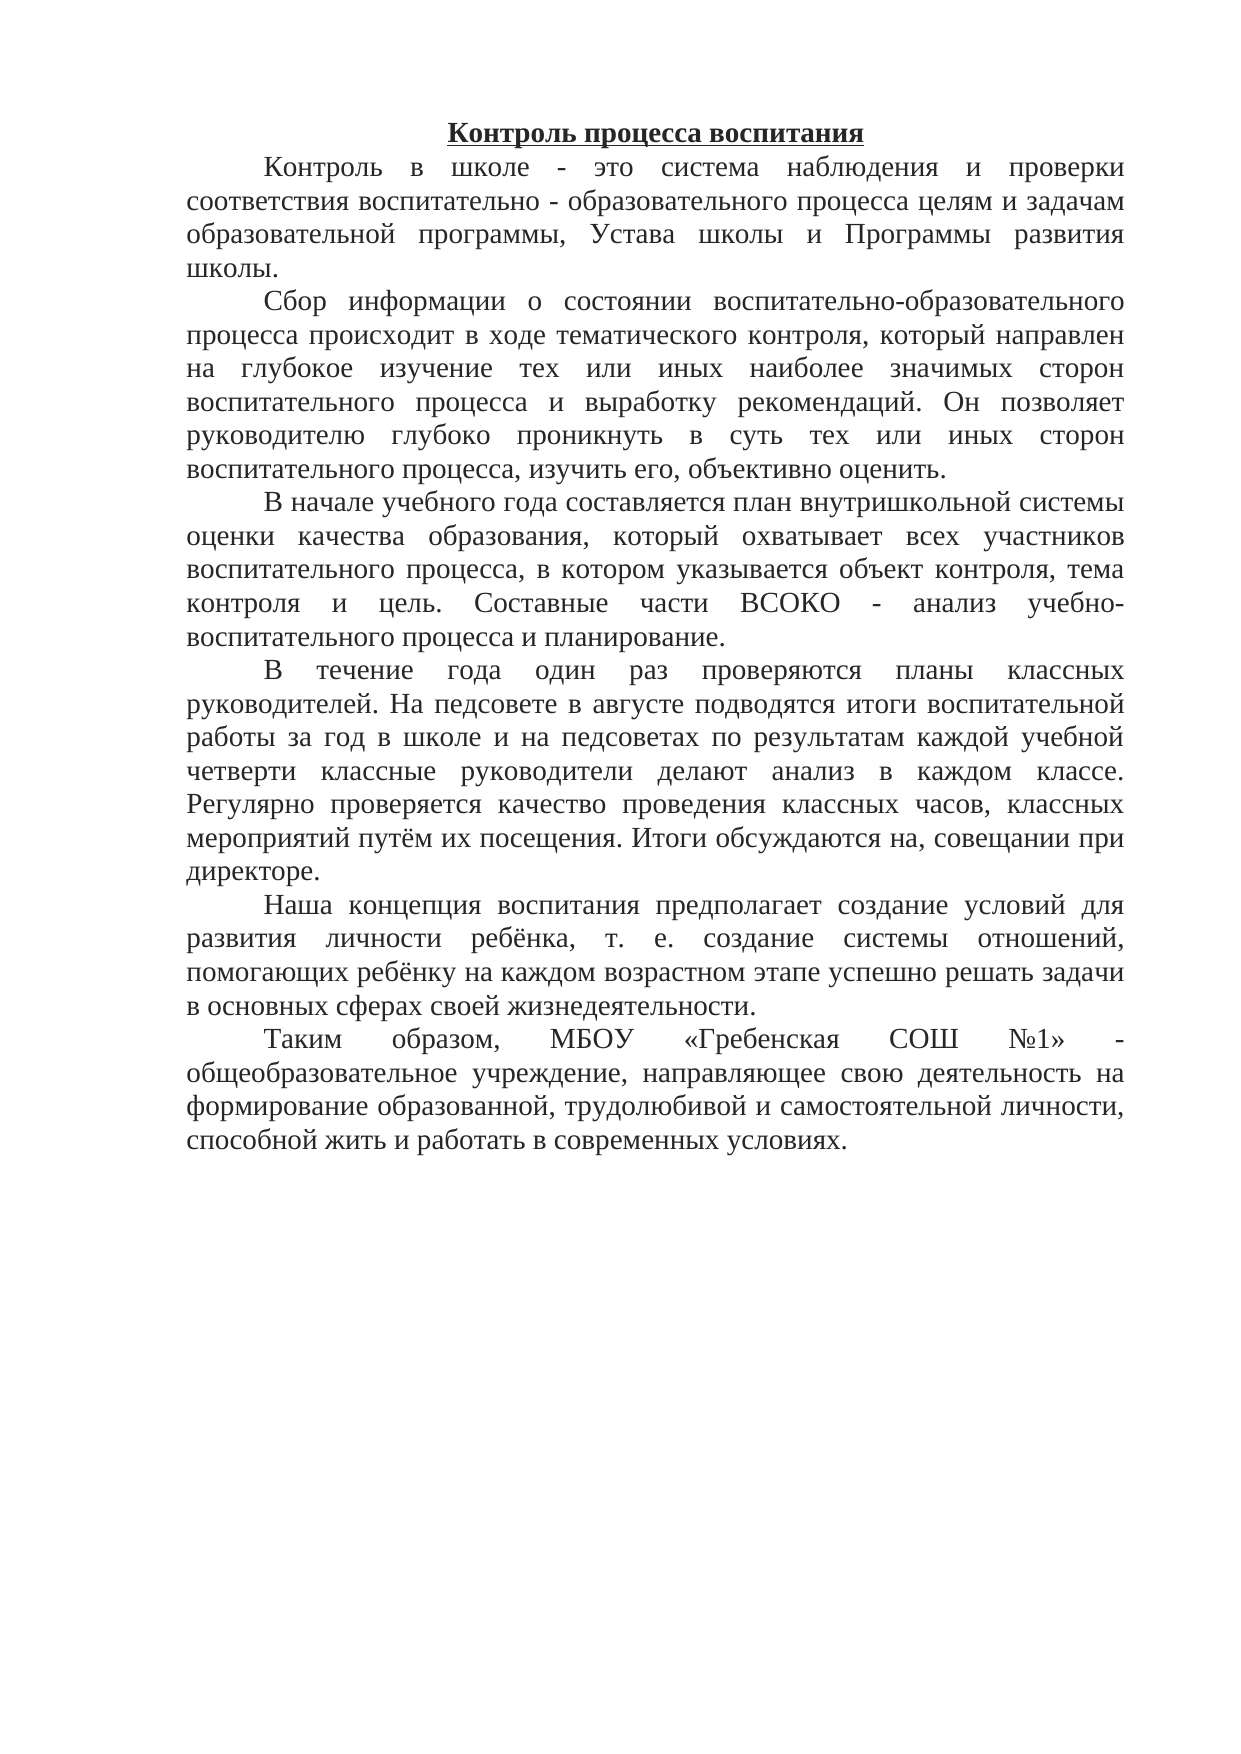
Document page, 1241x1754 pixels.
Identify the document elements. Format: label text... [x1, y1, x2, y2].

text В течение года один раз проверяются планы классных руководителей. На педсовете в августе подводятся итоги воспитательной работы за год в школе и на педсоветах по результатам каждой учебной четверти классные руководители делают анализ в каждом классе. Регулярно проверяется качество проведения классных часов, классных мероприятий путём их посещения. Итоги обсуждаются на, совещании при директоре. [186, 652, 1125, 887]
text Таким образом, МБОУ «Гребенская СОШ №1» - общеобразовательное учреждение, направляющее свою деятельность на формирование образованной, трудолюбивой и самостоятельной личности, способной жить и работать в современных условиях. [186, 1021, 1125, 1155]
text Контроль процесса воспитания [186, 116, 1125, 149]
text Контроль в школе - это система наблюдения и проверки соответствия воспитательно - образовательного процесса целям и задачам образовательной программы, Устава школы и Программы развития школы. [186, 149, 1125, 283]
text Сбор информации о состоянии воспитательно-образовательного процесса происходит в ходе тематического контроля, который направлен на глубокое изучение тех или иных наиболее значимых сторон воспитательного процесса и выработку рекомендаций. Он позволяет руководителю глубоко проникнуть в суть тех или иных сторон воспитательного процесса, изучить его, объективно оценить. [186, 283, 1125, 484]
text Наша концепция воспитания предполагает создание условий для развития личности ребёнка, т. е. создание системы отношений, помогающих ребёнку на каждом возрастном этапе успешно решать задачи в основных сферах своей жизнедеятельности. [186, 887, 1125, 1021]
text В начале учебного года составляется план внутришкольной системы оценки качества образования, который охватывает всех участников воспитательного процесса, в котором указывается объект контроля, тема контроля и цель. Составные части ВСОКО - анализ учебно-воспитательного процесса и планирование. [186, 484, 1125, 652]
